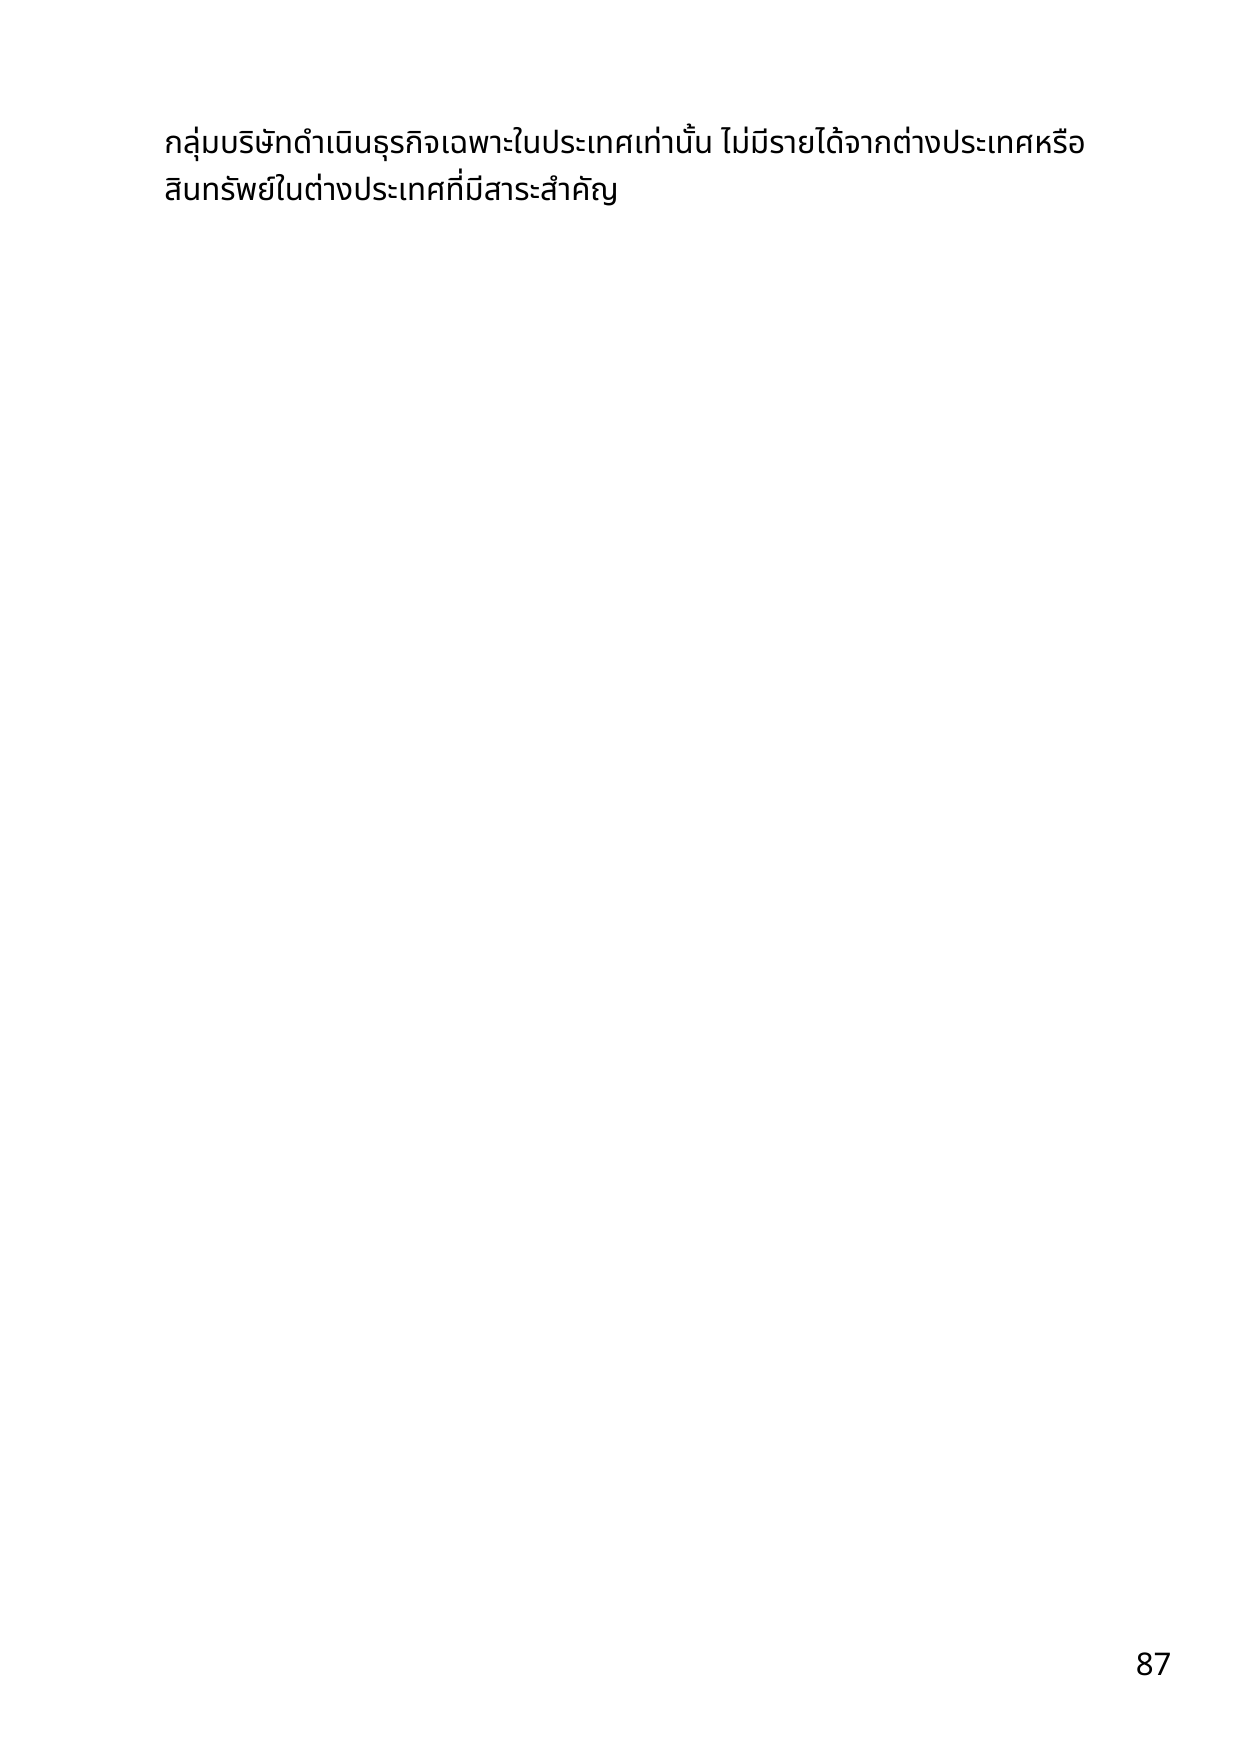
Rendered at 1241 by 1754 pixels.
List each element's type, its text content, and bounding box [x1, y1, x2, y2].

text กลุ่มบริษัทดำเนินธุรกิจเฉพาะในประเทศเท่านั้น ไม่มีรายได้จากต่างประเทศหรือสินทรัพย์ในต่างประเทศที่มีสาระสำคัญ [164, 120, 1171, 214]
